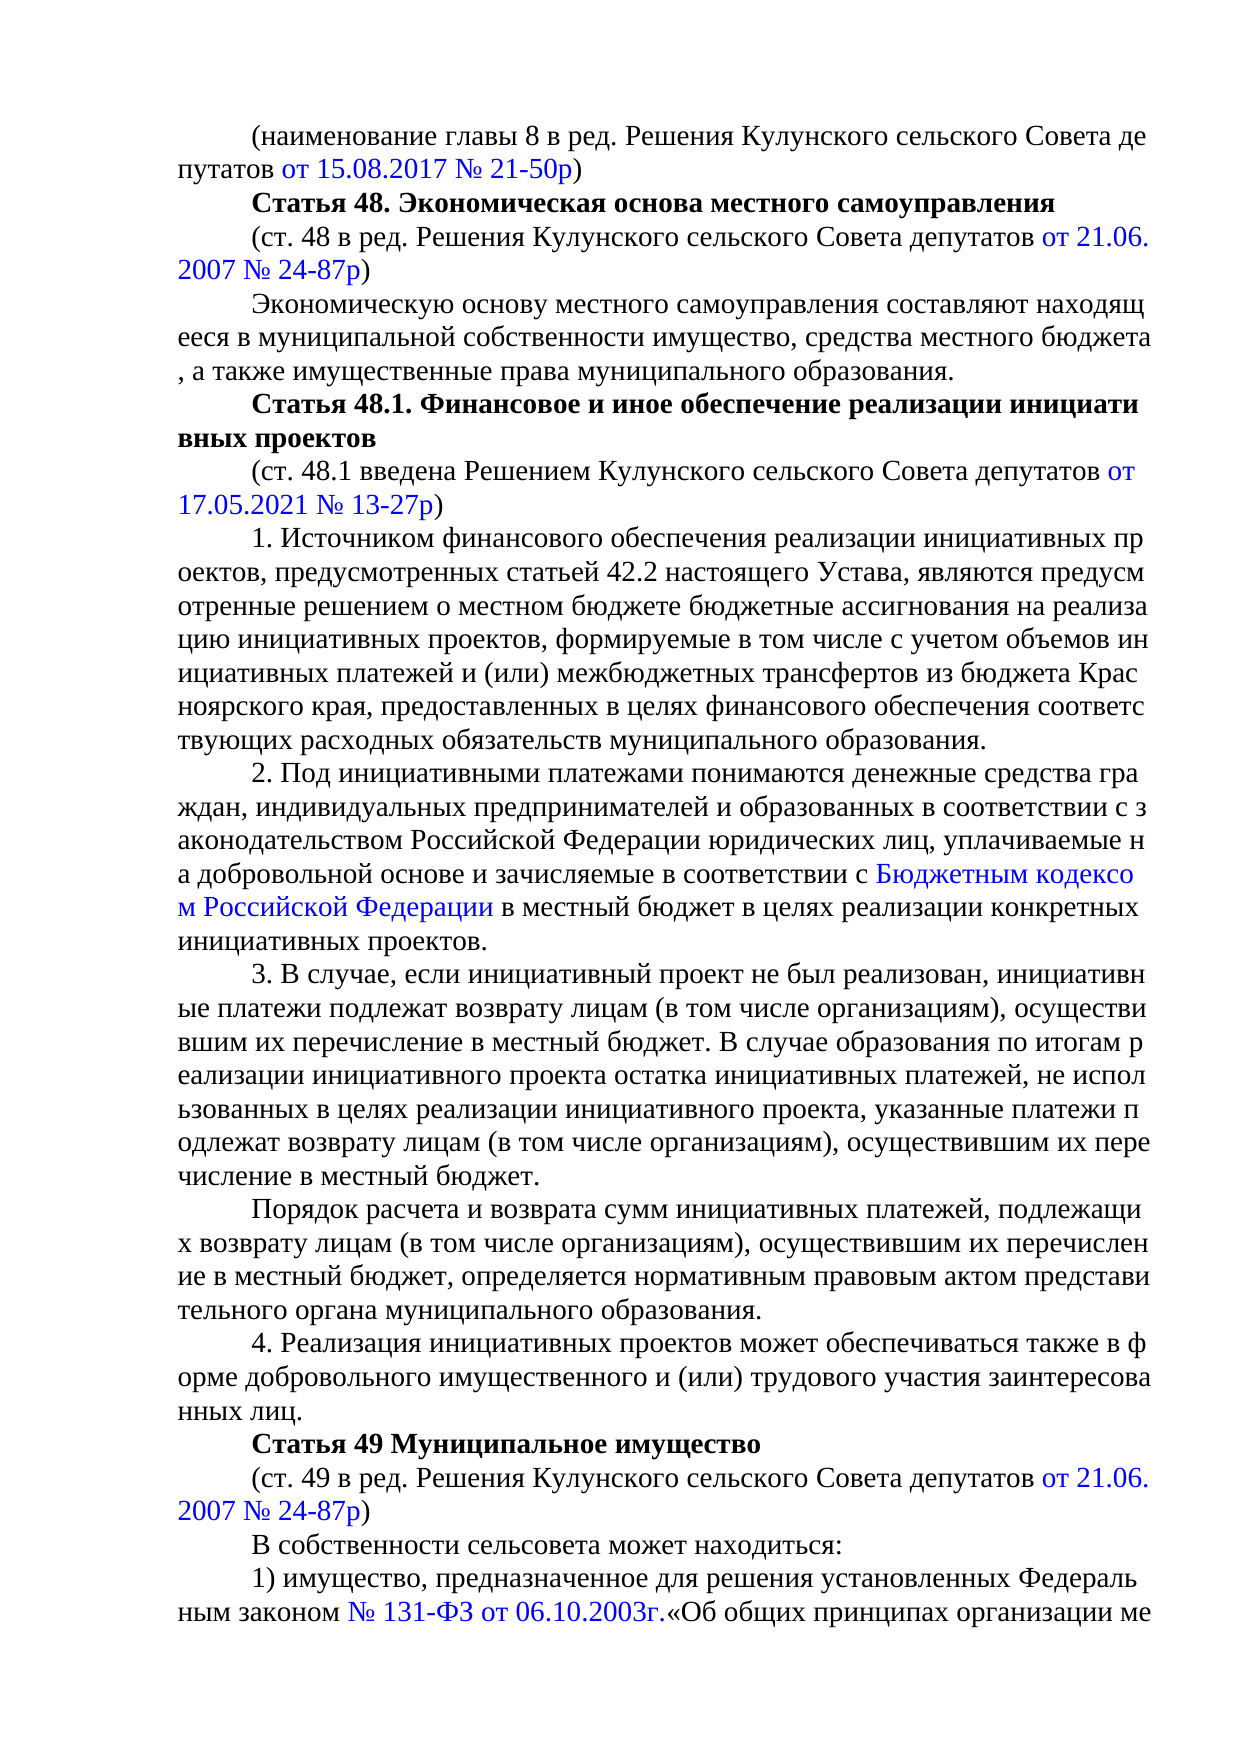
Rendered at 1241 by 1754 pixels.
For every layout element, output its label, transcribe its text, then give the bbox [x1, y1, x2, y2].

text (ст. 48 в ред. Решения Кулунского сельского Совета депутатов от 21.06.2007 № 24-87р) [177, 219, 1152, 286]
text Статья 48.1. Финансовое и иное обеспечение реализации инициативных проектов [177, 386, 1152, 453]
text 4. Реализация инициативных проектов может обеспечиваться также в форме добровольного имущественного и (или) трудового участия заинтересованных лиц. [177, 1326, 1152, 1426]
text Порядок расчета и возврата сумм инициативных платежей, подлежащих возврату лицам (в том числе организациям), осуществившим их перечисление в местный бюджет, определяется нормативным правовым актом представительного органа муниципального образования. [177, 1191, 1152, 1326]
text (ст. 48.1 введена Решением Кулунского сельского Совета депутатов от 17.05.2021 № 13-27р) [177, 453, 1152, 521]
text 2. Под инициативными платежами понимаются денежные средства граждан, индивидуальных предпринимателей и образованных в соответствии с законодательством Российской Федерации юридических лиц, уплачиваемые на добровольной основе и зачисляемые в соответствии с Бюджетным кодексом Российской Федерации в местный бюджет в целях реализации конкретных инициативных проектов. [177, 755, 1152, 957]
text Статья 49 Муниципальное имущество [177, 1426, 1152, 1460]
text В собственности сельсовета может находиться: [177, 1527, 1152, 1560]
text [177, 1560, 1152, 1627]
text Статья 48. Экономическая основа местного самоуправления [177, 185, 1152, 219]
text (ст. 49 в ред. Решения Кулунского сельского Совета депутатов от 21.06.2007 № 24-87р) [177, 1460, 1152, 1527]
text (наименование главы 8 в ред. Решения Кулунского сельского Совета депутатов от 15.08.2017 № 21-50р) [177, 118, 1152, 185]
text Экономическую основу местного самоуправления составляют находящееся в муниципальной собственности имущество, средства местного бюджета, а также имущественные права муниципального образования. [177, 286, 1152, 386]
text 3. В случае, если инициативный проект не был реализован, инициативные платежи подлежат возврату лицам (в том числе организациям), осуществившим их перечисление в местный бюджет. В случае образования по итогам реализации инициативного проекта остатка инициативных платежей, не использованных в целях реализации инициативного проекта, указанные платежи подлежат возврату лицам (в том числе организациям), осуществившим их перечисление в местный бюджет. [177, 957, 1152, 1191]
text 1. Источником финансового обеспечения реализации инициативных проектов, предусмотренных статьей 42.2 настоящего Устава, являются предусмотренные решением о местном бюджете бюджетные ассигнования на реализацию инициативных проектов, формируемые в том числе с учетом объемов инициативных платежей и (или) межбюджетных трансфертов из бюджета Красноярского края, предоставленных в целях финансового обеспечения соответствующих расходных обязательств муниципального образования. [177, 521, 1152, 755]
